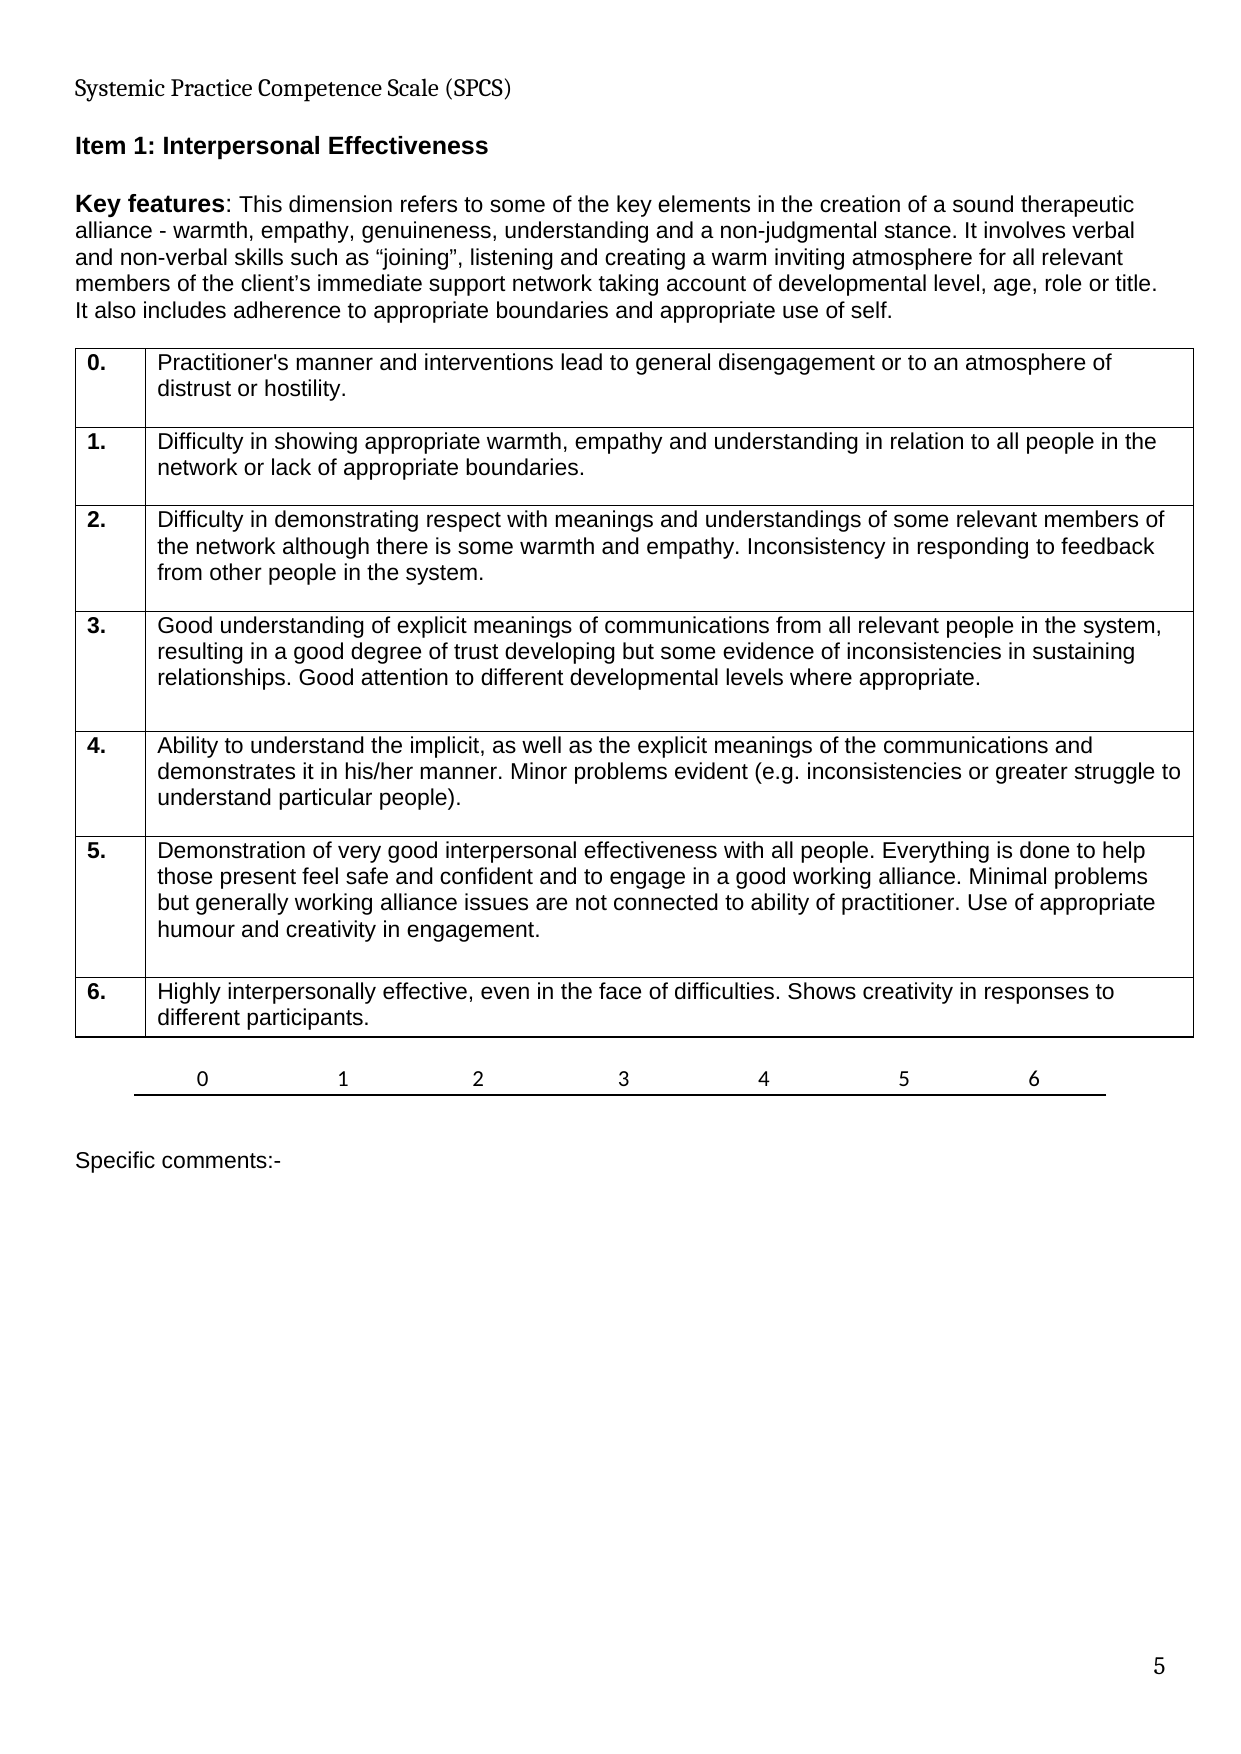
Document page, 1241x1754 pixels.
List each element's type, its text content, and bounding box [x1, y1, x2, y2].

table_header 0. [76, 349, 145, 427]
text Key features: This dimension refers to some of the key elements in the creation of a sound therapeutic alliance - warmth, empathy, genuineness, understanding and a non-judgmental stance. It involves verbal and non-verbal skills such as “joining”, listening and creating a warm inviting atmosphere for all relevant members of the client’s immediate support network taking account of developmental level, age, role or title. It also includes adherence to appropriate boundaries and appropriate use of self. [75, 189, 1165, 323]
table_cell Difficulty in showing appropriate warmth, empathy and understanding in relation to all people in the network or lack of appropriate boundaries. [146, 428, 1193, 505]
table_cell 5. [76, 837, 145, 977]
table_cell Demonstration of very good interpersonal effectiveness with all people. Everything is done to help those present feel safe and confident and to engage in a good working alliance. Minimal problems but generally working alliance issues are not connected to ability of practitioner. Use of appropriate humour and creativity in engagement. [146, 837, 1193, 977]
table_cell 2. [76, 506, 145, 611]
text Item 1: Interpersonal Effectiveness [75, 131, 1165, 160]
table_cell 4. [76, 732, 145, 836]
table_cell Difficulty in demonstrating respect with meanings and understandings of some relevant members of the network although there is some warmth and empathy. Inconsistency in responding to feedback from other people in the system. [146, 506, 1193, 611]
table_cell Highly interpersonally effective, even in the face of difficulties. Shows creativity in responses to different participants. [146, 978, 1193, 1036]
text 0 1 2 3 4 5 6 [134, 1064, 1106, 1094]
text Specific comments:- [75, 1147, 1165, 1173]
table_cell 1. [76, 428, 145, 505]
table_header Practitioner's manner and interventions lead to general disengagement or to an atmosphere of distrust or hostility. [146, 349, 1193, 427]
table_cell 3. [76, 612, 145, 731]
table_cell Ability to understand the implicit, as well as the explicit meanings of the communications and demonstrates it in his/her manner. Minor problems evident (e.g. inconsistencies or greater struggle to understand particular people). [146, 732, 1193, 836]
table_cell 6. [76, 978, 145, 1036]
table_cell Good understanding of explicit meanings of communications from all relevant people in the system, resulting in a good degree of trust developing but some evidence of inconsistencies in sustaining relationships. Good attention to different developmental levels where appropriate. [146, 612, 1193, 731]
